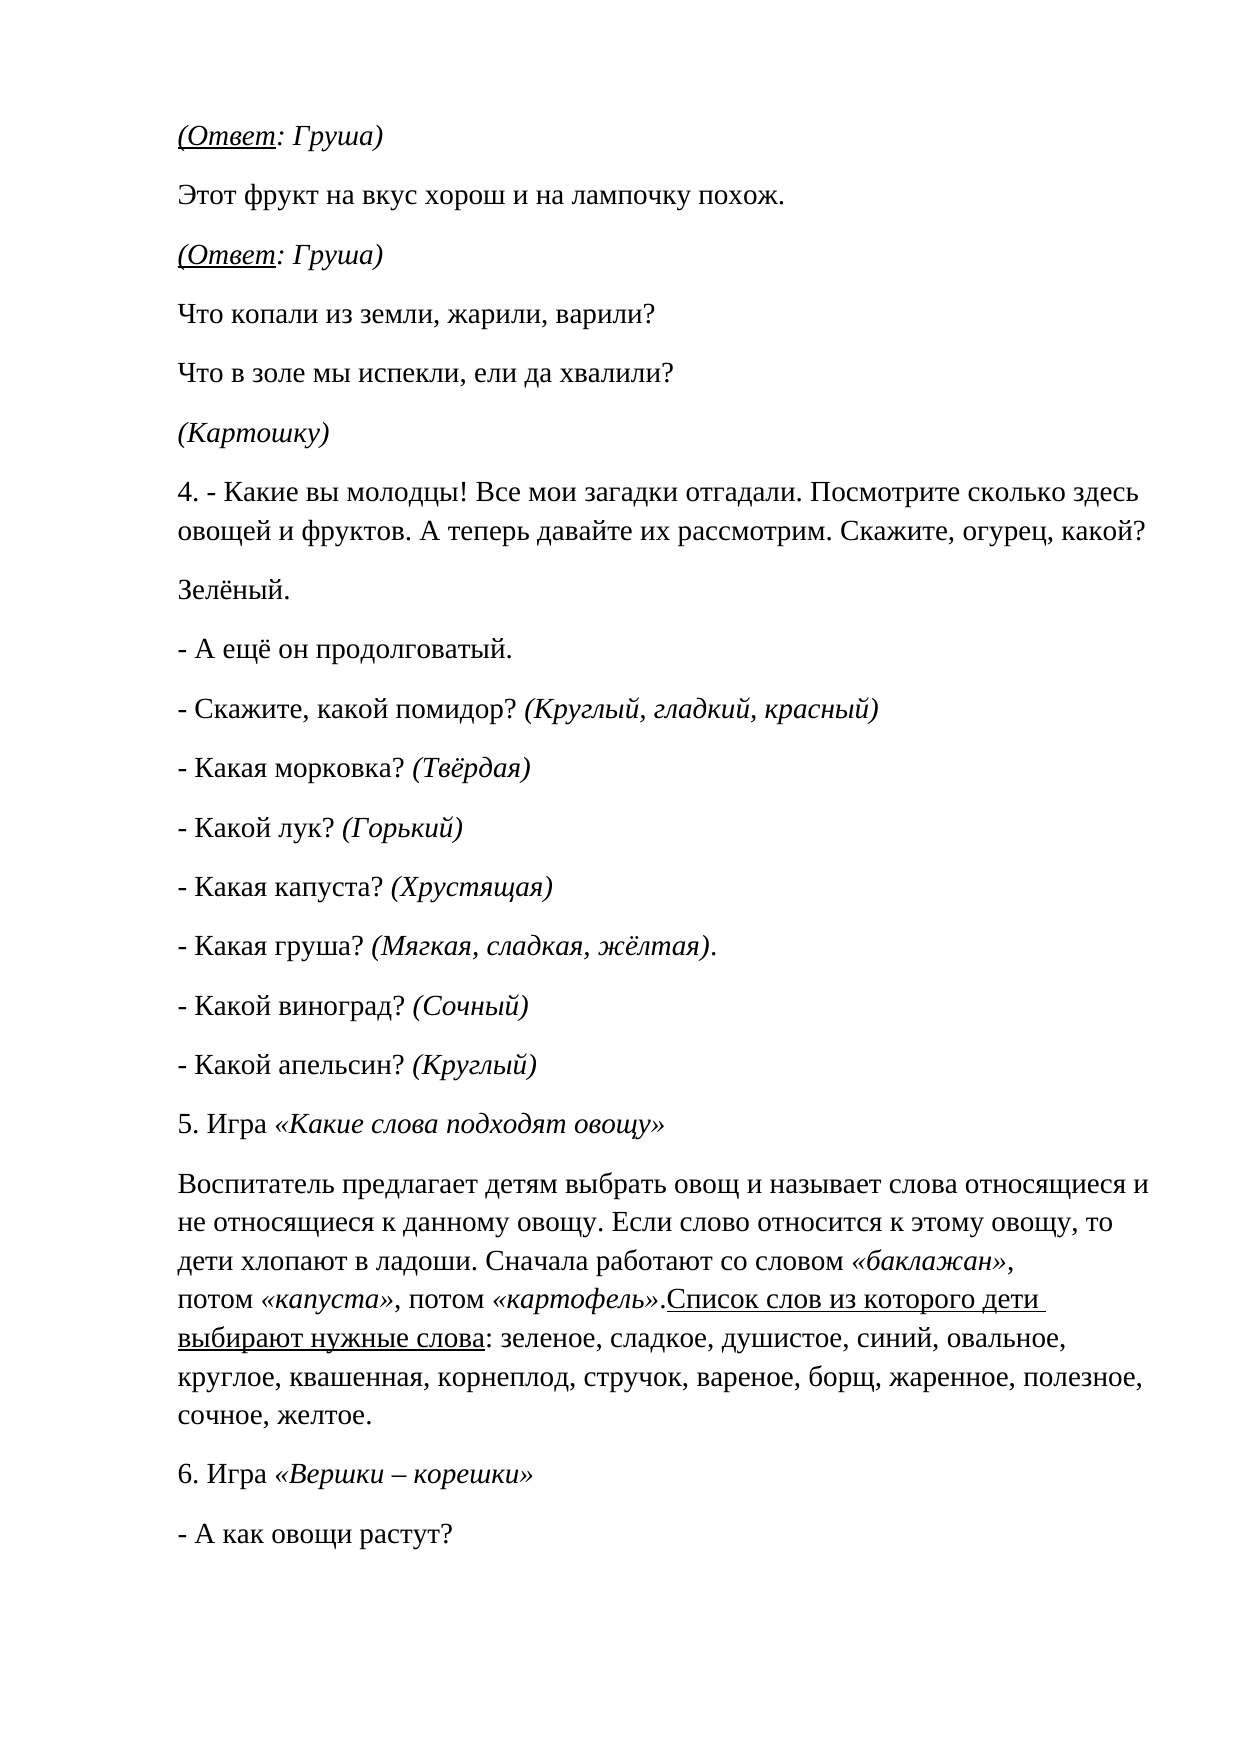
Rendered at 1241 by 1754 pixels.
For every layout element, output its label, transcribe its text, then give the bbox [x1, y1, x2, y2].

text Что в золе мы испекли, ели да хвалили? [177, 356, 1152, 389]
text - Какая морковка? (Твёрдая) [177, 750, 1152, 784]
text - А ещё он продолговатый. [177, 632, 1152, 665]
text Этот фрукт на вкус хорош и на лампочку похож. [177, 177, 1152, 211]
text - Какая капуста? (Хрустящая) [177, 869, 1152, 903]
text - Какой лук? (Горький) [177, 810, 1152, 843]
text (Картошку) [177, 415, 1152, 448]
text 5. Игра «Какие слова подходят овощу» [177, 1107, 1152, 1140]
text 4. - Какие вы молодцы! Все мои загадки отгадали. Посмотрите сколько здесь овощей и фруктов. А теперь давайте их рассмотрим. Скажите, огурец, какой? [177, 474, 1152, 546]
text - Какая груша? (Мягкая, сладкая, жёлтая). [177, 928, 1152, 962]
text Зелёный. [177, 572, 1152, 606]
text - Какой виноград? (Сочный) [177, 988, 1152, 1021]
text Воспитатель предлагает детям выбрать овощ и называет слова относящиеся и не относящиеся к данному овощу. Если слово относится к этому овощу, то дети хлопают в ладоши. Сначала работают со словом «баклажан», потом «капуста», потом «картофель».Список слов из которого дети выбирают нужные слова: зеленое, сладкое, душистое, синий, овальное, круглое, квашенная, корнеплод, стручок, вареное, борщ, жаренное, полезное, сочное, желтое. [177, 1166, 1152, 1431]
text - Какой апельсин? (Круглый) [177, 1047, 1152, 1081]
text (Ответ: Груша) [177, 118, 1152, 152]
text Что копали из земли, жарили, варили? [177, 296, 1152, 330]
text 6. Игра «Вершки – корешки» [177, 1457, 1152, 1490]
text - А как овощи растут? [177, 1516, 1152, 1549]
text - Скажите, какой помидор? (Круглый, гладкий, красный) [177, 691, 1152, 724]
text (Ответ: Груша) [177, 237, 1152, 270]
